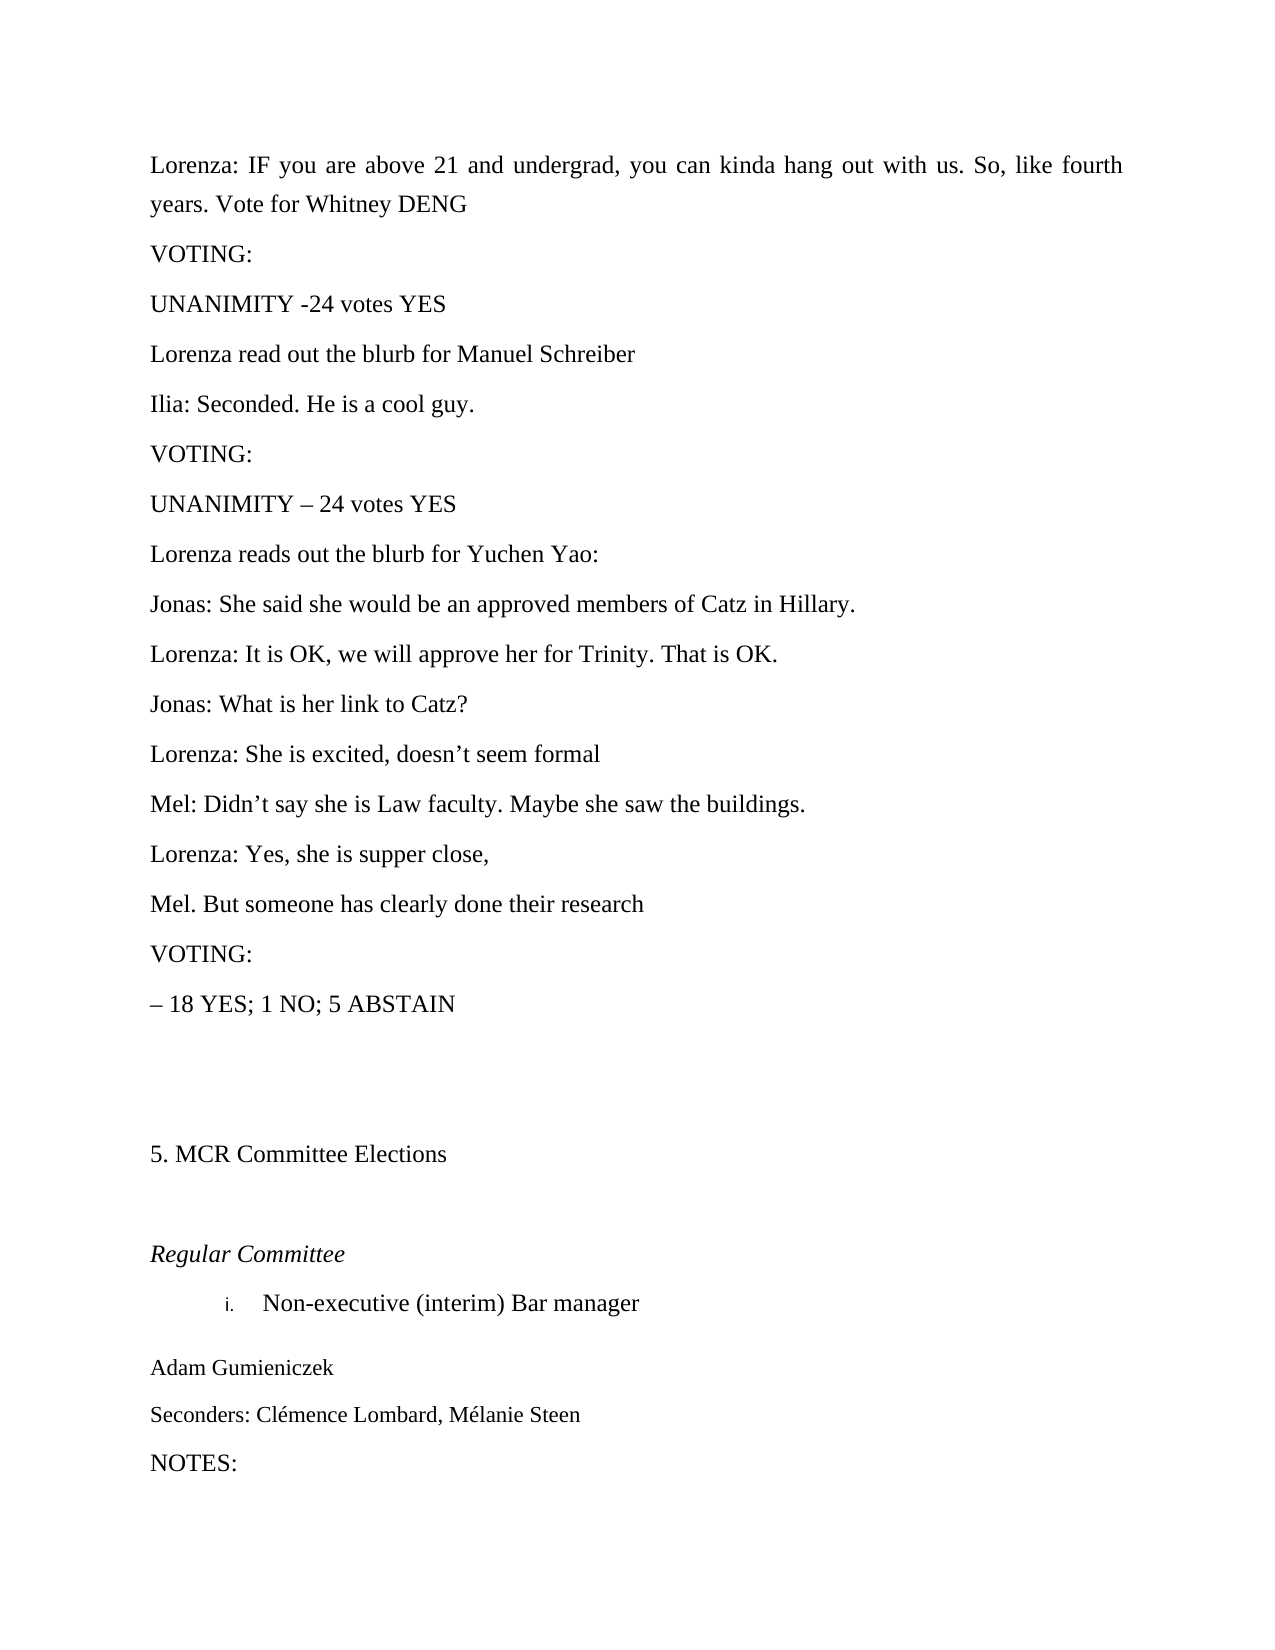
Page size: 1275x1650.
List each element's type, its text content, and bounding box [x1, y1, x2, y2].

text Lorenza: IF you are above 21 and undergrad, you can kinda hang out with us. So, like fourth years. Vote for Whitney DENG [150, 150, 1125, 218]
text UNANIMITY – 24 votes YES [150, 489, 1125, 518]
text VOTING: [150, 239, 1125, 268]
text Lorenza: It is OK, we will approve her for Trinity. That is OK. [150, 639, 1125, 668]
text Lorenza reads out the blurb for Yuchen Yao: [150, 539, 1125, 568]
text 5. MCR Committee Elections [150, 1139, 1125, 1168]
text Regular Committee [150, 1239, 1125, 1267]
text Mel: Didn’t say she is Law faculty. Maybe she saw the buildings. [150, 789, 1125, 818]
text Lorenza read out the blurb for Manuel Schreiber [150, 339, 1125, 368]
text NOTES: [150, 1448, 1125, 1477]
text Ilia: Seconded. He is a cool guy. [150, 389, 1125, 418]
text VOTING: [150, 439, 1125, 468]
text Adam Gumieniczek [150, 1354, 1125, 1381]
list Non-executive (interim) Bar manager [225, 1288, 1125, 1317]
text Mel. But someone has clearly done their research [150, 889, 1125, 918]
text Seconders: Clémence Lombard, Mélanie Steen [150, 1401, 1125, 1428]
text Jonas: She said she would be an approved members of Catz in Hillary. [150, 589, 1125, 618]
text VOTING: [150, 939, 1125, 968]
text UNANIMITY -24 votes YES [150, 289, 1125, 318]
text Lorenza: She is excited, doesn’t seem formal [150, 739, 1125, 768]
text – 18 YES; 1 NO; 5 ABSTAIN [150, 989, 1125, 1018]
text Lorenza: Yes, she is supper close, [150, 839, 1125, 868]
text Jonas: What is her link to Catz? [150, 689, 1125, 718]
